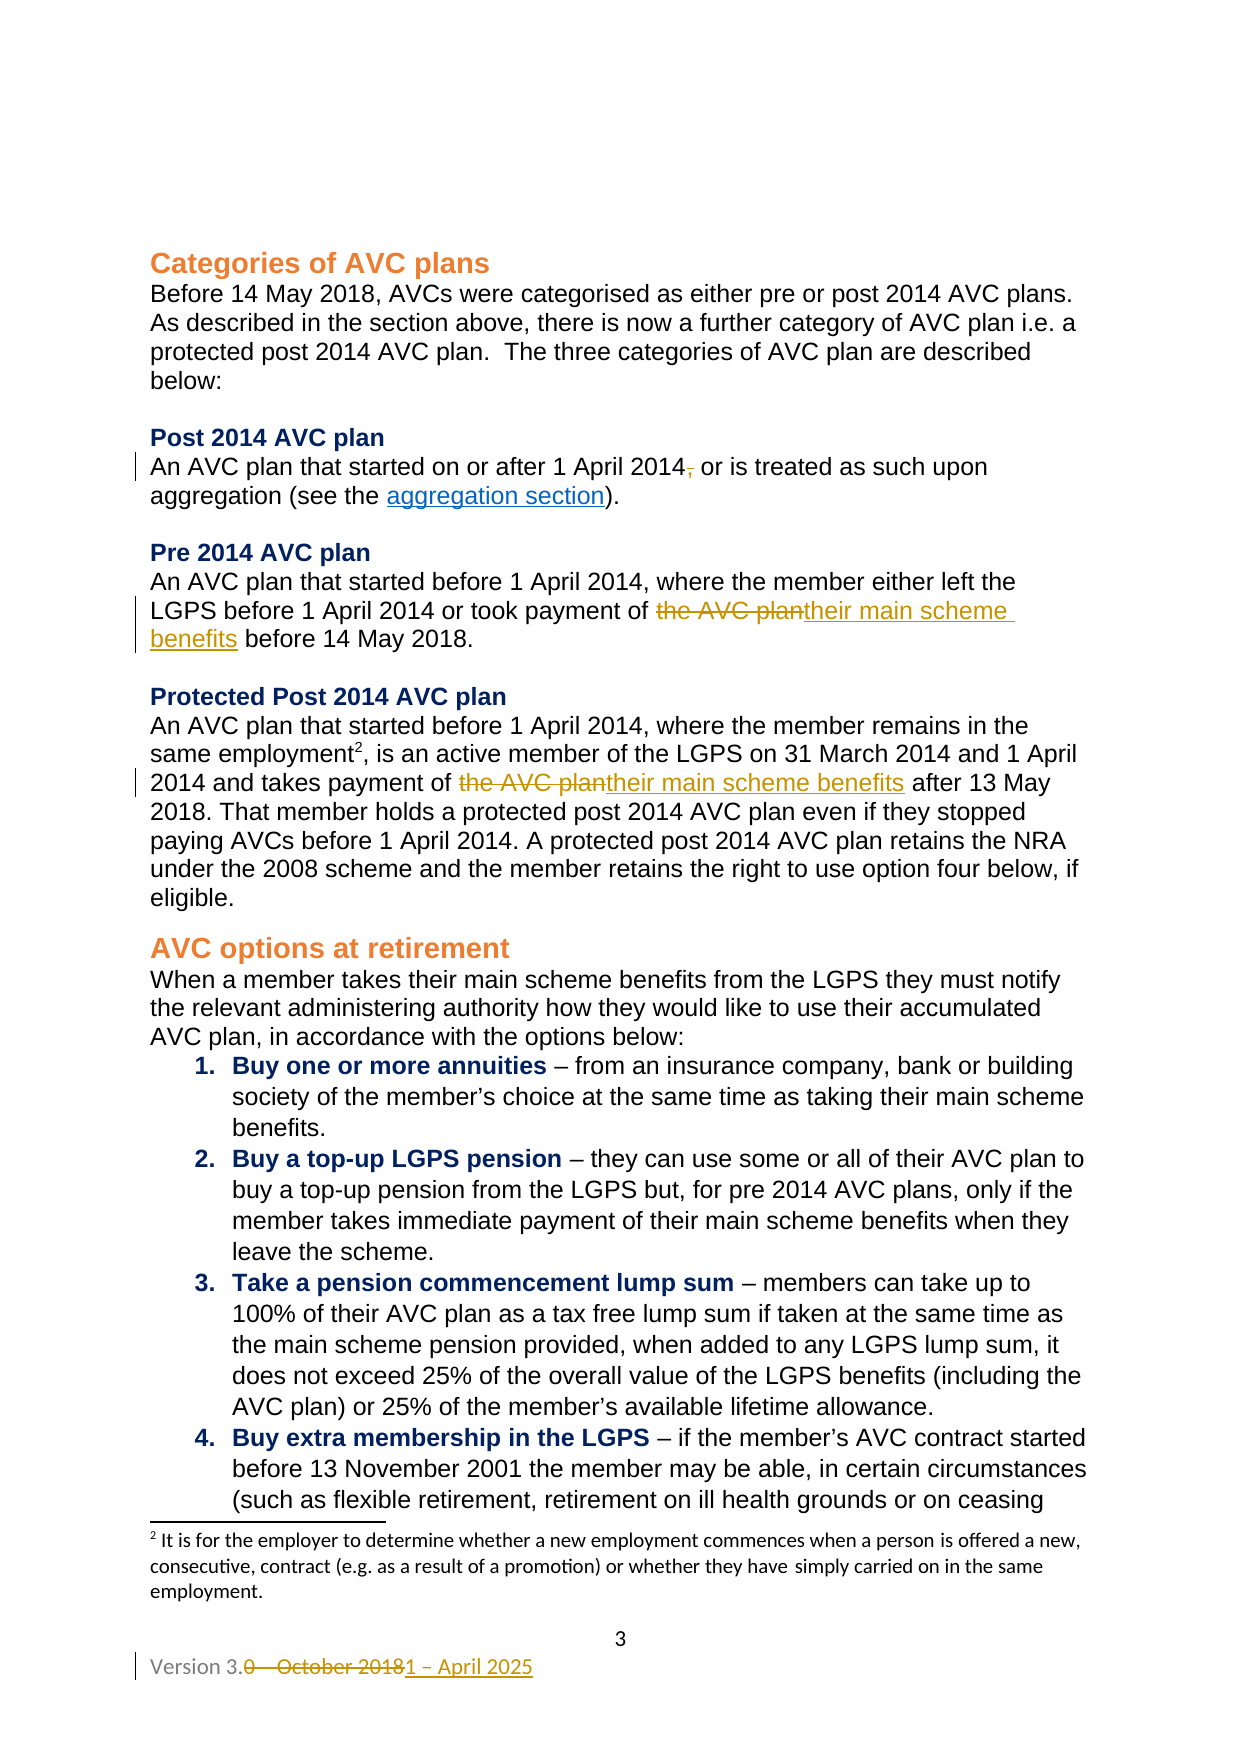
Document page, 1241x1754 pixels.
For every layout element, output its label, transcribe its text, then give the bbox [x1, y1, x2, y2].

list Protected Post 2014 AVC plan [150, 682, 1090, 711]
list Take a pension commencement lump sum – members can take up to 100% of their AVC plan as a tax free lump sum if taken at the same time as the main scheme pension provided, when added to any LGPS lump sum, it does not exceed 25% of the overall value of the LGPS benefits (including the AVC plan) or 25% of the member’s available lifetime allowance. [194, 1268, 1090, 1421]
list Post 2014 AVC plan [150, 423, 1090, 452]
text When a member takes their main scheme benefits from the LGPS they must notify the relevant administering authority how they would like to use their accumulated AVC plan, in accordance with the options below: [150, 964, 1090, 1051]
list Buy a top-up LGPS pension – they can use some or all of their AVC plan to buy a top-up pension from the LGPS but, for pre 2014 AVC plans, only if the member takes immediate payment of their main scheme benefits when they leave the scheme. [194, 1144, 1090, 1266]
text AVC options at retirement [150, 931, 1090, 964]
list An AVC plan that started before 1 April 2014, where the member remains in the same employment, is an active member of the LGPS on 31 March 2014 and 1 April 2014 and takes payment of after 13 May 2018. That member holds a protected post 2014 AVC plan even if they stopped paying AVCs before 1 April 2014. A protected post 2014 AVC plan retains the NRA under the 2008 scheme and the member retains the right to use option four below, if eligible. [150, 711, 1090, 912]
list Categories of AVC plans [150, 246, 1090, 279]
list Buy one or more annuities – from an insurance company, bank or building society of the member’s choice at the same time as taking their main scheme benefits. [194, 1051, 1090, 1142]
list Before 14 May 2018, AVCs were categorised as either pre or post 2014 AVC plans. As described in the section above, there is now a further category of AVC plan i.e. a protected post 2014 AVC plan. The three categories of AVC plan are described below: [150, 279, 1090, 394]
list An AVC plan that started on or after 1 April 2014 or is treated as such upon aggregation (see the aggregation section). [150, 452, 1090, 509]
list An AVC plan that started before 1 April 2014, where the member either left the LGPS before 1 April 2014 or took payment of before 14 May 2018. [150, 567, 1090, 653]
list Pre 2014 AVC plan [150, 538, 1090, 567]
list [194, 1423, 1090, 1514]
